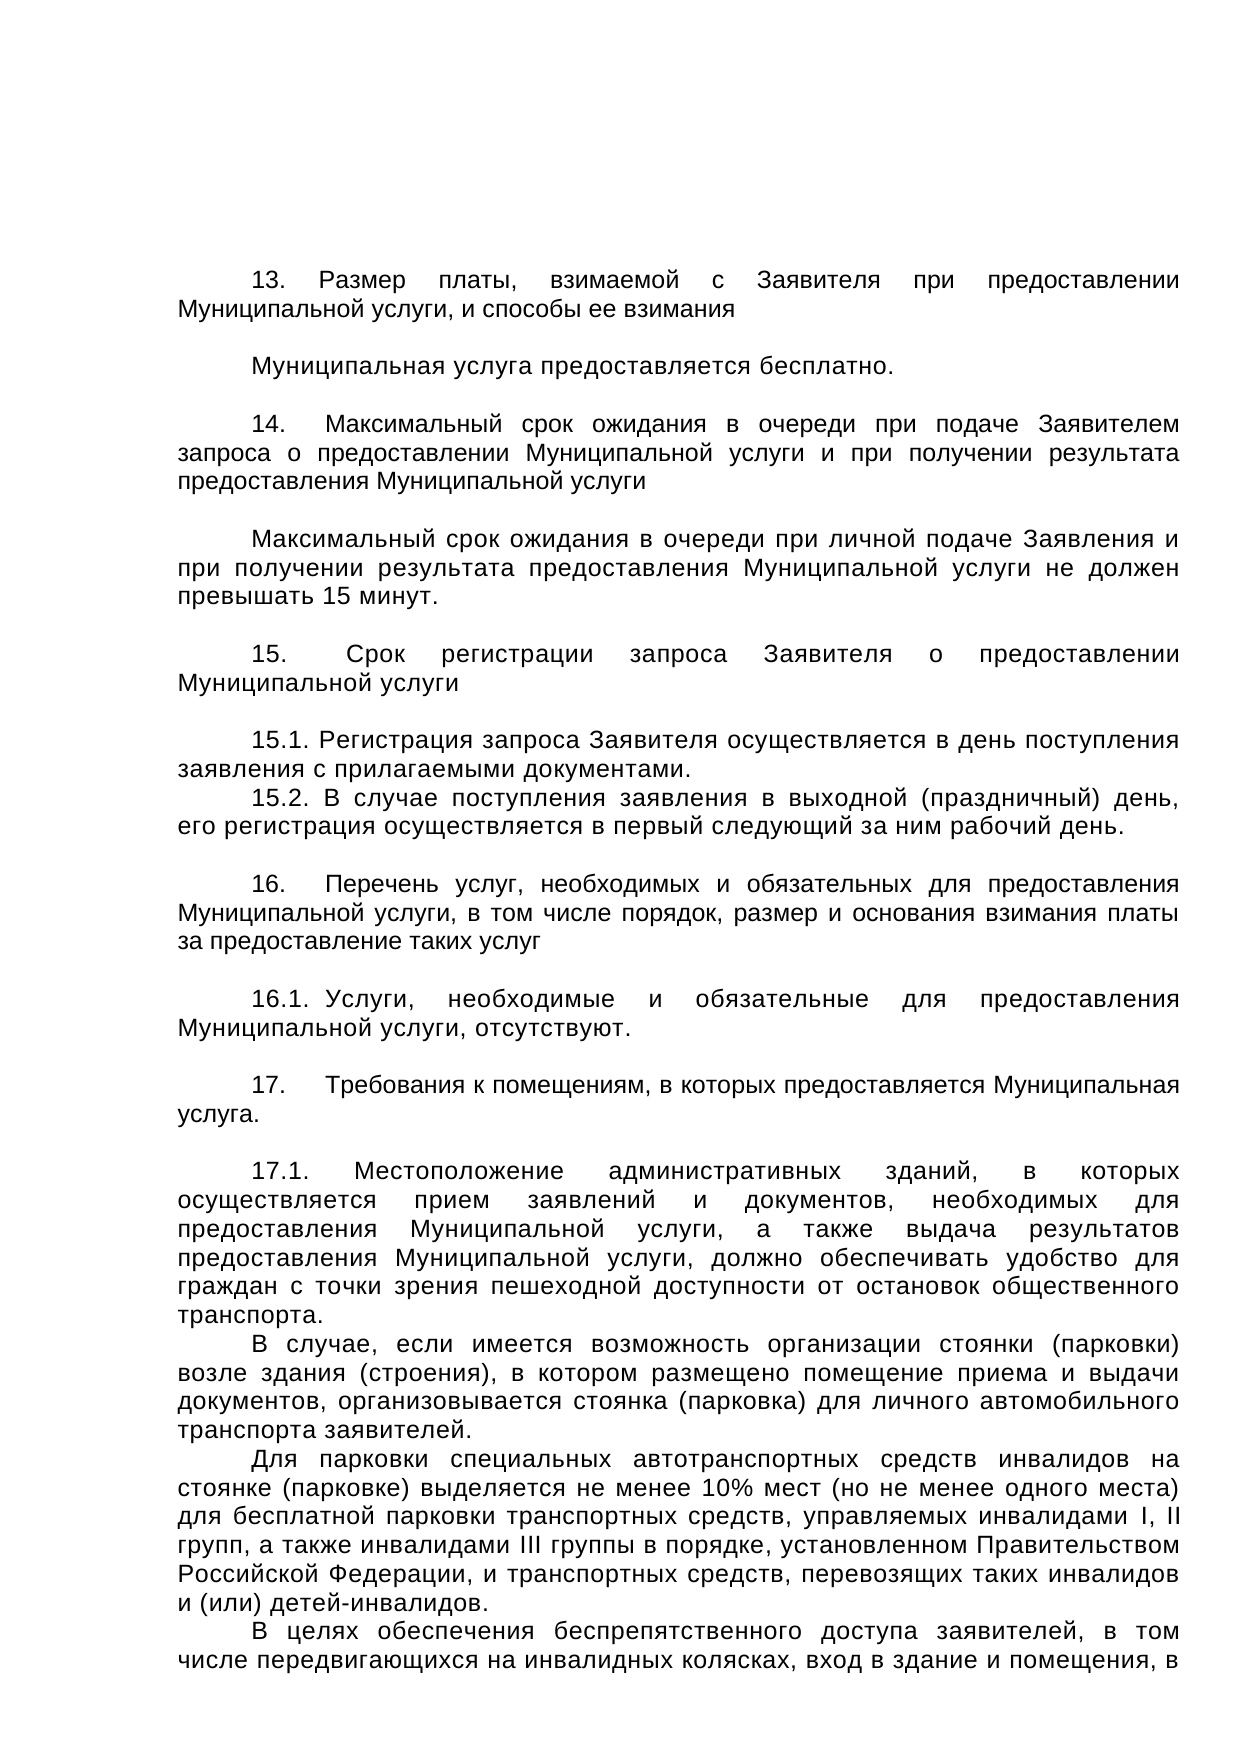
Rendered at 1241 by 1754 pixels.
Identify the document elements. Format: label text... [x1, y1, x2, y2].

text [177, 1616, 1181, 1674]
text Максимальный срок ожидания в очереди при личной подаче Заявления и при получении результата предоставления Муниципальной услуги не должен превышать 15 минут. [177, 524, 1181, 610]
text 17.1. Местоположение административных зданий, в которых осуществляется прием заявлений и документов, необходимых для предоставления Муниципальной услуги, а также выдача результатов предоставления Муниципальной услуги, должно обеспечивать удобство для граждан с точки зрения пешеходной доступности от остановок общественного транспорта. [177, 1156, 1181, 1329]
list Требования к помещениям, в которых предоставляется Муниципальная услуга. [177, 1070, 1181, 1127]
text Муниципальная услуга предоставляется бесплатно. [177, 351, 1181, 380]
list Максимальный срок ожидания в очереди при подаче Заявителем запроса о предоставлении Муниципальной услуги и при получении результата предоставления Муниципальной услуги [177, 409, 1181, 495]
text 13. Размер платы, взимаемой с Заявителя при предоставлении Муниципальной услуги, и способы ее взимания [177, 265, 1181, 322]
text 15.2. В случае поступления заявления в выходной (праздничный) день, его регистрация осуществляется в первый следующий за ним рабочий день. [177, 782, 1181, 840]
list Срок регистрации запроса Заявителя о предоставлении Муниципальной услуги [177, 639, 1181, 696]
list Услуги, необходимые и обязательные для предоставления Муниципальной услуги, отсутствуют. [177, 984, 1181, 1041]
list Перечень услуг, необходимых и обязательных для предоставления Муниципальной услуги, в том числе порядок, размер и основания взимания платы за предоставление таких услуг [177, 869, 1181, 955]
text 15.1. Регистрация запроса Заявителя осуществляется в день поступления заявления с прилагаемыми документами. [177, 725, 1181, 782]
text Для парковки специальных автотранспортных средств инвалидов на стоянке (парковке) выделяется не менее 10% мест (но не менее одного места) для бесплатной парковки транспортных средств, управляемых инвалидами I, II групп, а также инвалидами III группы в порядке, установленном Правительством Российской Федерации, и транспортных средств, перевозящих таких инвалидов и (или) детей-инвалидов. [177, 1444, 1181, 1616]
text В случае, если имеется возможность организации стоянки (парковки) возле здания (строения), в котором размещено помещение приема и выдачи документов, организовывается стоянка (парковка) для личного автомобильного транспорта заявителей. [177, 1329, 1181, 1444]
